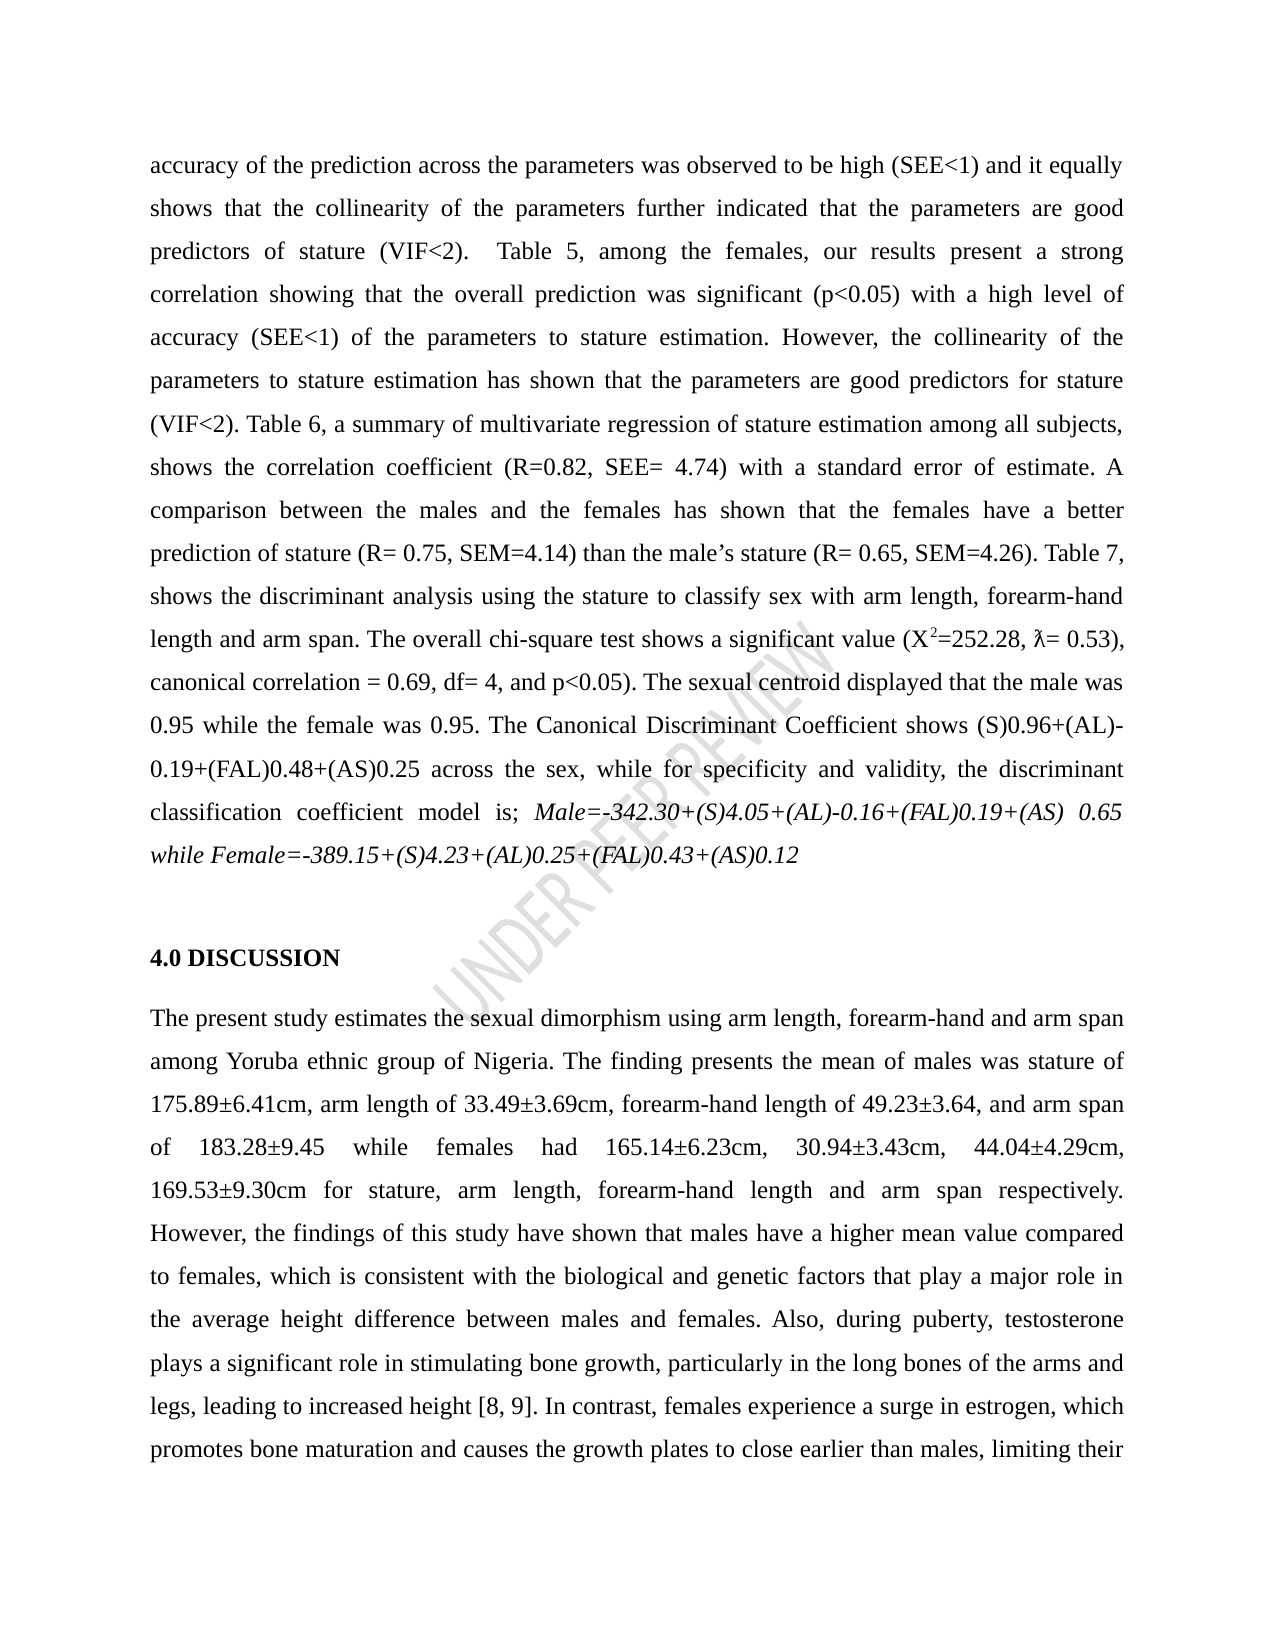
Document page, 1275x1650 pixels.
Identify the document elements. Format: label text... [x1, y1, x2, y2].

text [150, 1003, 1125, 1463]
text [150, 150, 1125, 869]
text 4.0 DISCUSSION [150, 943, 1125, 972]
